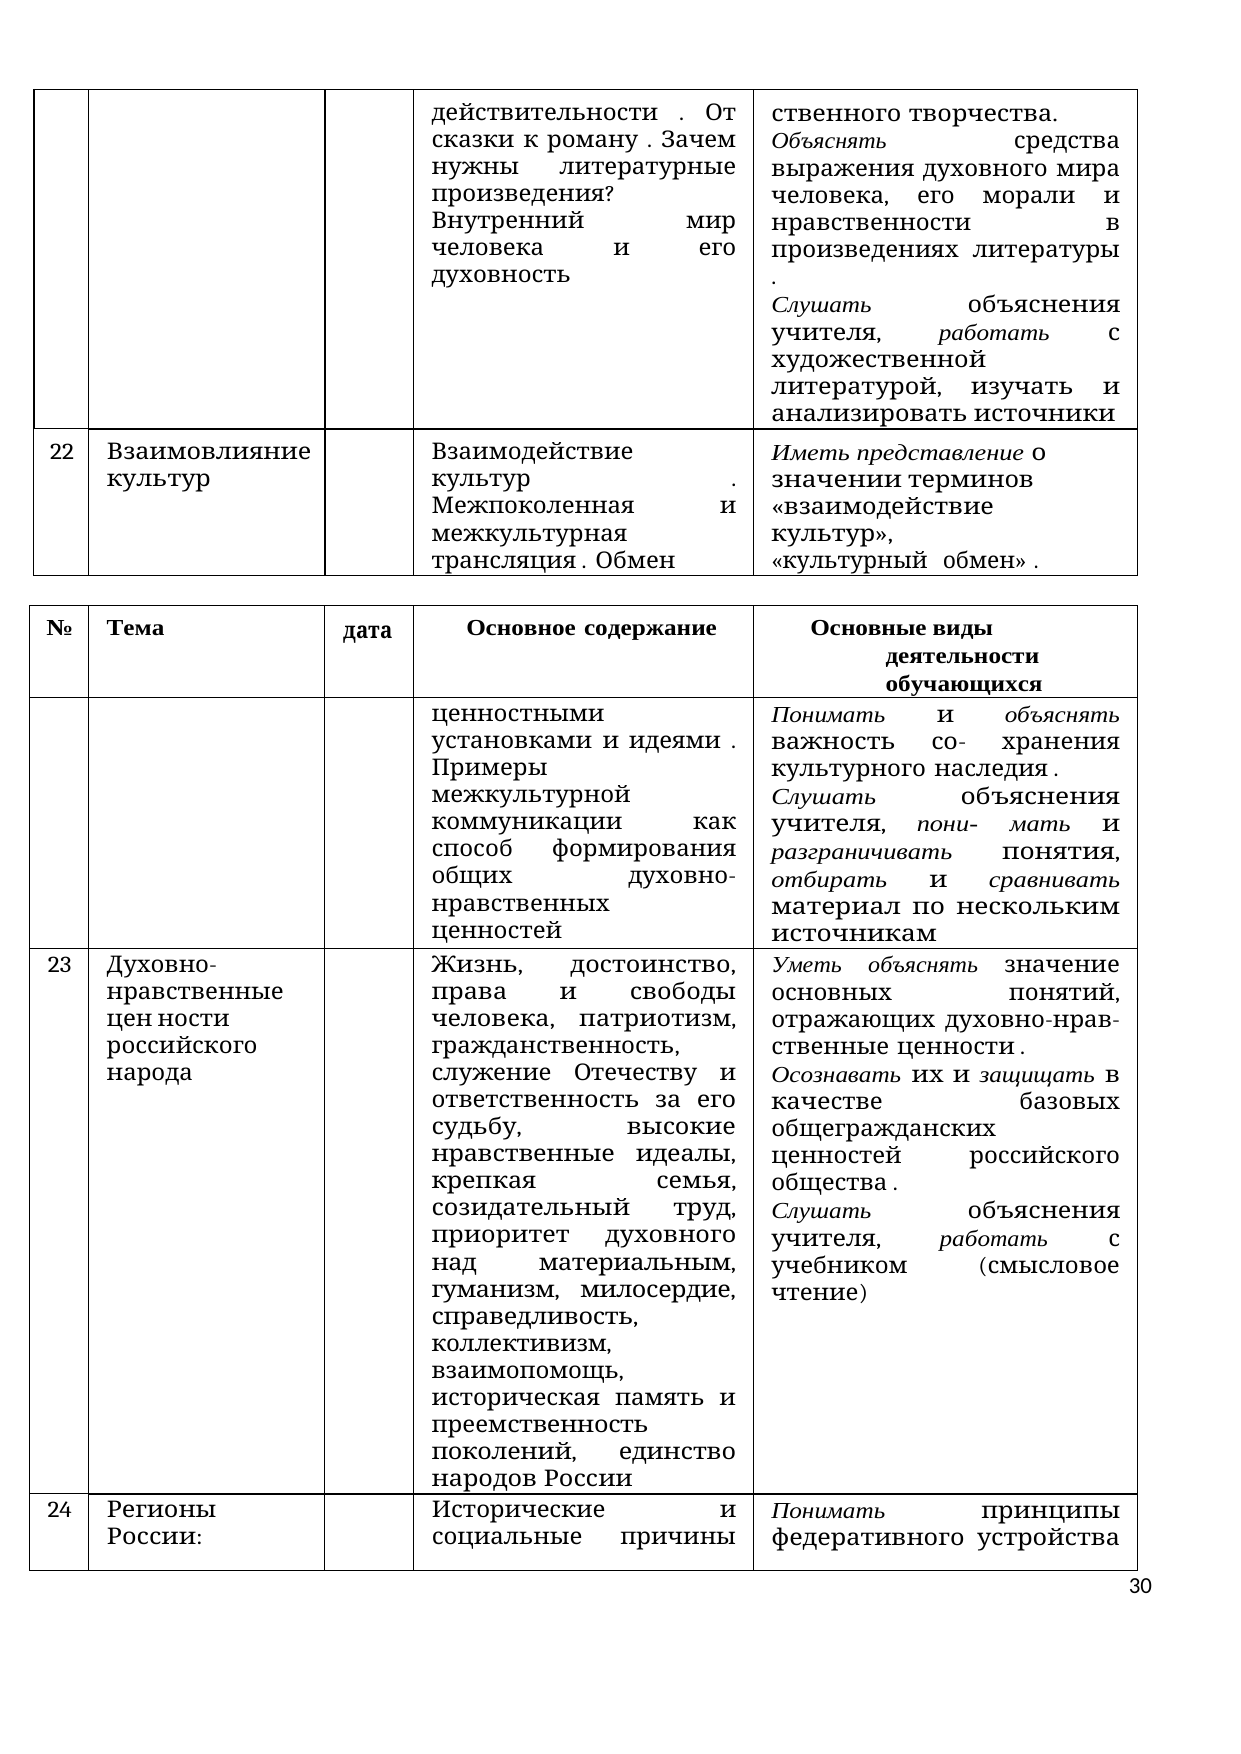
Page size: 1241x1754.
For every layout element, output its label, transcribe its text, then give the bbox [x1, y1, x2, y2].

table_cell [89, 90, 324, 428]
table_cell [325, 949, 413, 1493]
table_cell Взаимовлияние культур [89, 430, 324, 574]
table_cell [89, 1495, 324, 1570]
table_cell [414, 90, 753, 428]
table_cell 24 [30, 1494, 88, 1570]
table_cell [326, 430, 413, 574]
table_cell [754, 1495, 1137, 1570]
table_cell [325, 698, 413, 948]
table_cell Взаимодействие культур . Межпоколенная и межкультурная трансляция . Обмен [414, 430, 753, 574]
table_cell [325, 1495, 413, 1570]
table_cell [414, 1495, 753, 1570]
table_header дата [325, 606, 413, 697]
table_header Тема [89, 606, 324, 697]
table_header Основное содержание [414, 606, 753, 697]
table_cell Понимать и объяснять важность со- хранения культурного наследия . Слушать объяснения учителя, пони- мать и разграничивать понятия, отбирать и сравнивать материал по нескольким источникам [754, 698, 1137, 948]
table_cell 22 [34, 429, 88, 574]
table_cell 23 [30, 949, 88, 1493]
table_header Основные виды деятельности обучающихся [754, 606, 1137, 697]
table_cell [326, 90, 413, 428]
table_header № [30, 606, 88, 697]
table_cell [754, 90, 1137, 428]
table_cell 21 [35, 90, 88, 428]
table_cell [30, 698, 88, 948]
table_cell ценностными установками и идеями . Примеры межкультурной коммуникации как способ формирования общих духовно-нравственных ценностей [414, 698, 753, 948]
table_cell Духовно-нравственные цен ности российского народа [89, 949, 324, 1493]
table_cell Уметь объяснять значение основных понятий, отражающих духовно-нрав- ственные ценности . Осознавать их и защищать в качестве базовых общегражданских ценностей российского общества . Слушать объяснения учителя, работать с учебником (смысловое чтение) [754, 949, 1137, 1493]
table_cell [89, 698, 324, 948]
table_cell Жизнь, достоинство, права и свободы человека, патриотизм, гражданственность, служение Отечеству и ответственность за его судьбу, высокие нравственные идеалы, крепкая семья, созидательный труд, приоритет духовного над материальным, гуманизм, милосердие, справедливость, коллективизм, взаимопомощь, историческая память и преемственность поколений, единство народов России [414, 949, 753, 1493]
table_cell Иметь представление о значении терминов «взаимодействие культур», «культурный обмен» . [754, 430, 1137, 574]
